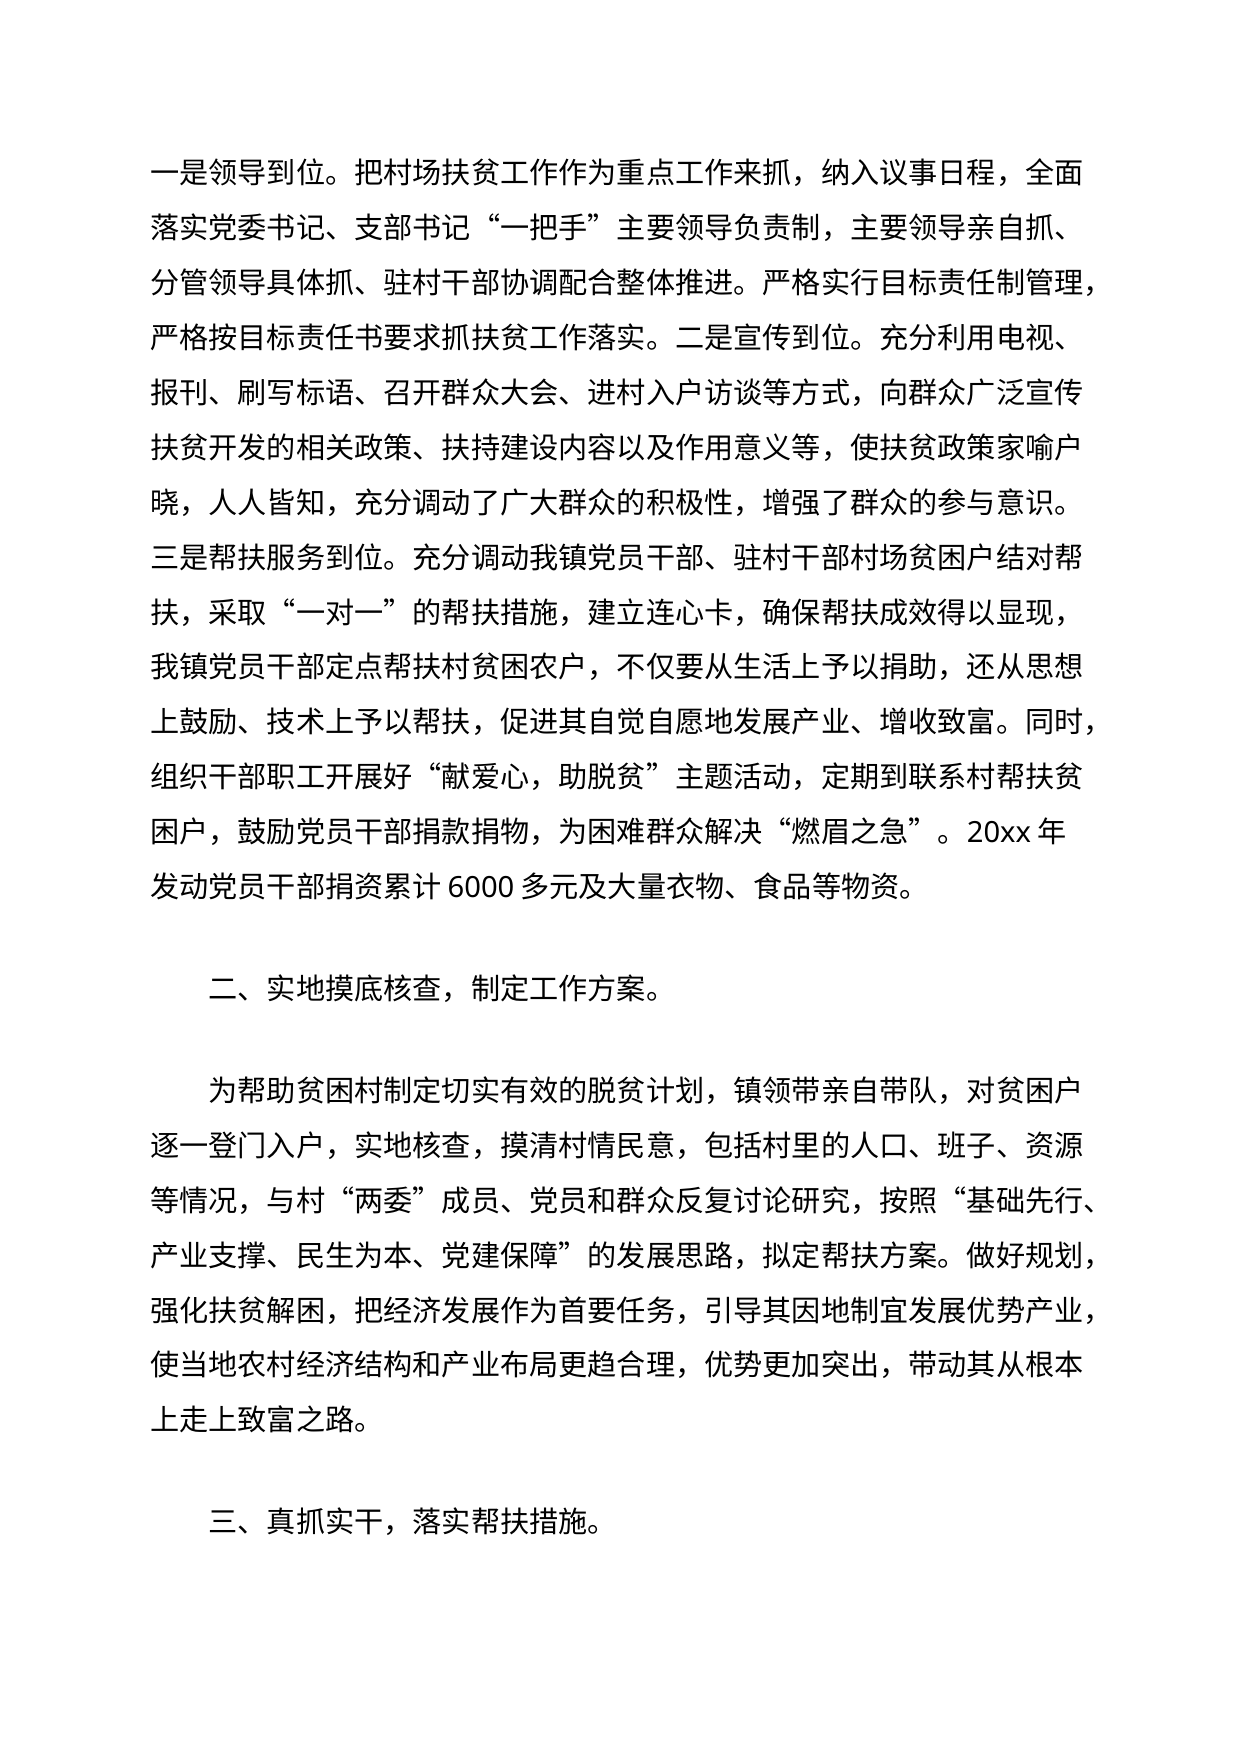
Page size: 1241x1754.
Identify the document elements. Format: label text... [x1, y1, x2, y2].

text 为帮助贫困村制定切实有效的脱贫计划，镇领带亲自带队，对贫困户逐一登门入户，实地核查，摸清村情民意，包括村里的人口、班子、资源等情况，与村“两委”成员、党员和群众反复讨论研究，按照“基础先行、产业支撑、民生为本、党建保障”的发展思路，拟定帮扶方案。做好规划，强化扶贫解困，把经济发展作为首要任务，引导其因地制宜发展优势产业，使当地农村经济结构和产业布局更趋合理，优势更加突出，带动其从根本上走上致富之路。 [150, 1067, 1090, 1439]
text 三、真抓实干，落实帮扶措施。 [150, 1499, 1090, 1541]
text 二、实地摸底核查，制定工作方案。 [150, 966, 1090, 1008]
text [150, 150, 1090, 906]
